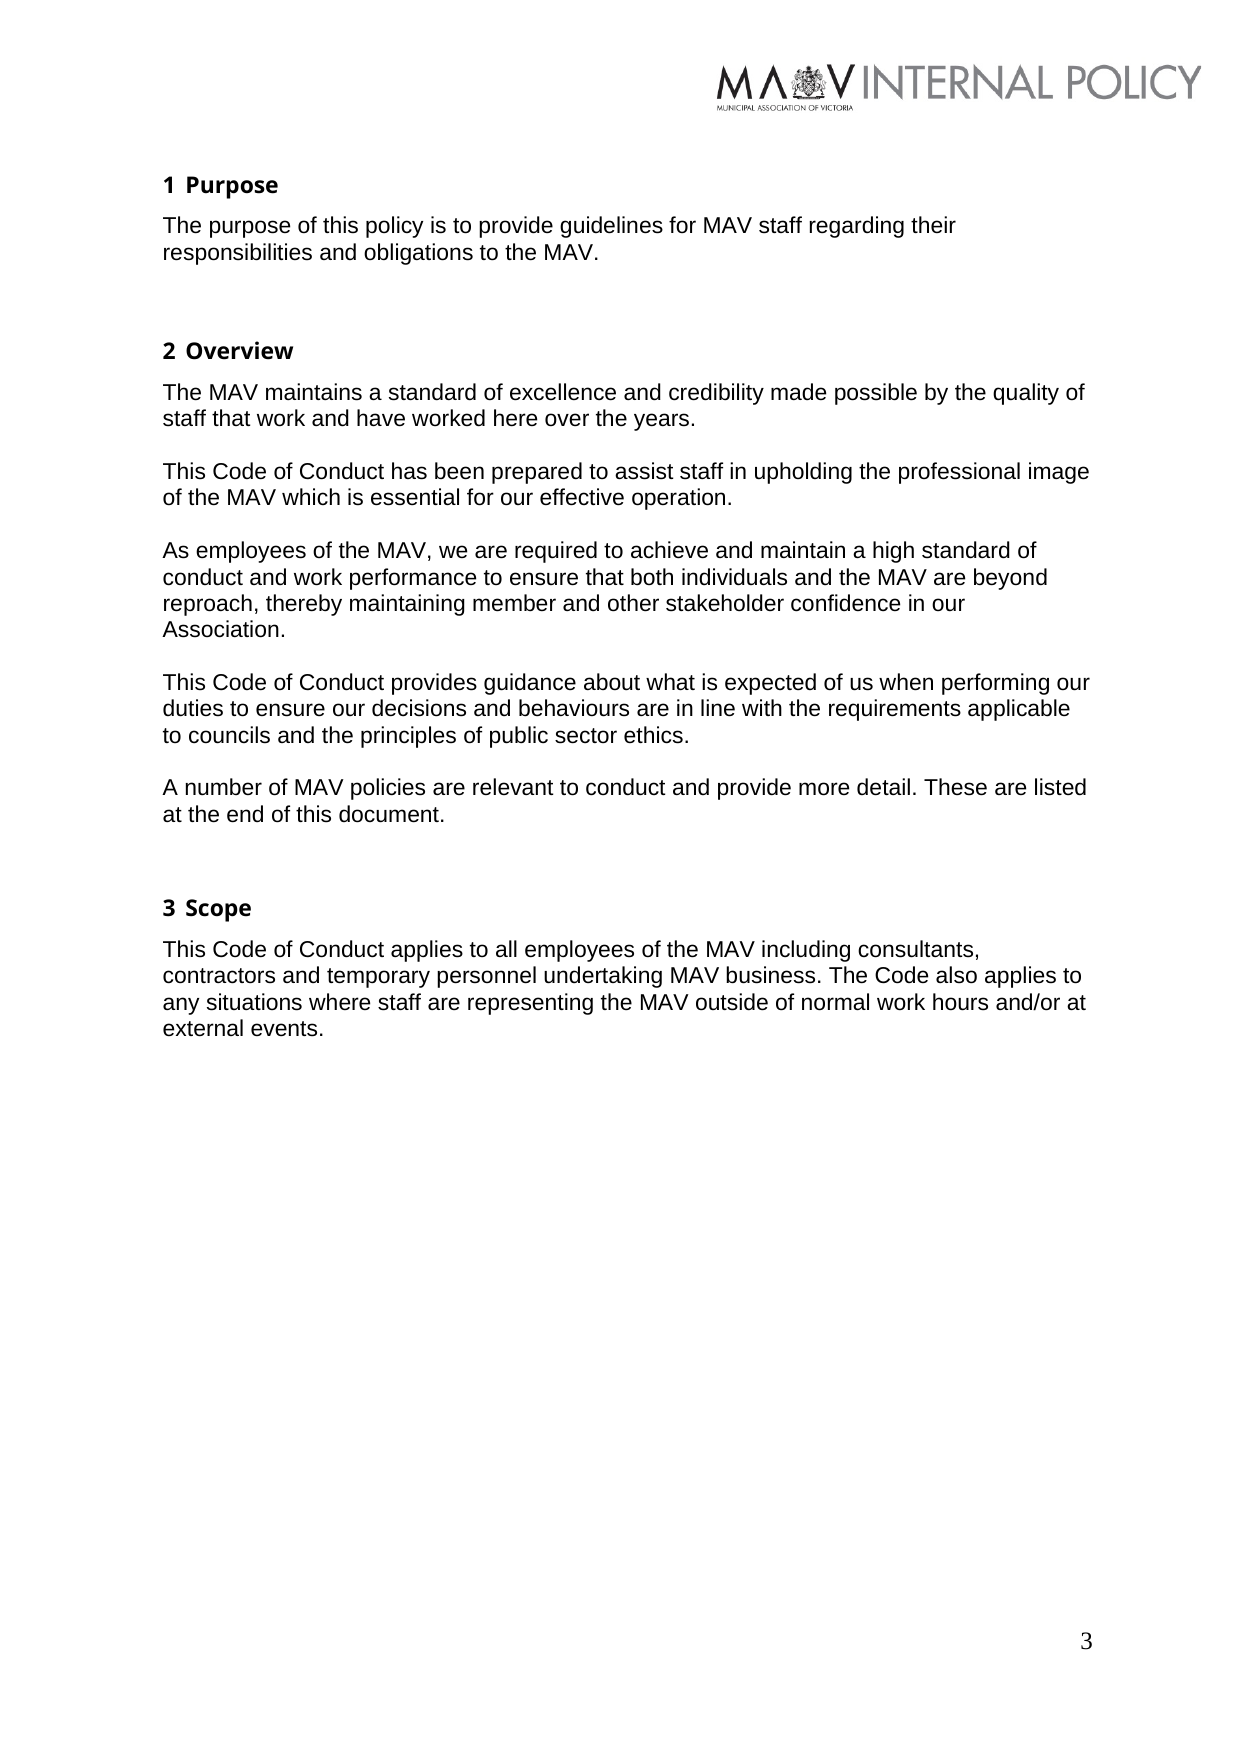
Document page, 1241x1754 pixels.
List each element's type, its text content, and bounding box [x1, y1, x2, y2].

text This Code of Conduct has been prepared to assist staff in upholding the professional image of the MAV which is essential for our effective operation. [162, 458, 1092, 511]
subtitle 1 Purpose [162, 169, 1092, 200]
text The MAV maintains a standard of excellence and credibility made possible by the quality of staff that work and have worked here over the years. [162, 379, 1092, 432]
text As employees of the MAV, we are required to achieve and maintain a high standard of conduct and work performance to ensure that both individuals and the MAV are beyond reproach, thereby maintaining member and other stakeholder confidence in our Association. [162, 537, 1092, 642]
text The purpose of this policy is to provide guidelines for MAV staff regarding their responsibilities and obligations to the MAV. [162, 212, 1092, 265]
text This Code of Conduct provides guidance about what is expected of us when performing our duties to ensure our decisions and behaviours are in line with the requirements applicable to councils and the principles of public sector ethics. [162, 669, 1092, 748]
subtitle 2 Overview [162, 335, 1092, 366]
picture [715, 57, 1202, 113]
text This Code of Conduct applies to all employees of the MAV including consultants, contractors and temporary personnel undertaking MAV business. The Code also applies to any situations where staff are representing the MAV outside of normal work hours and/or at external events. [162, 936, 1092, 1041]
subtitle 3 Scope [162, 892, 1092, 923]
text A number of MAV policies are relevant to conduct and provide more detail. These are listed at the end of this document. [162, 774, 1092, 827]
